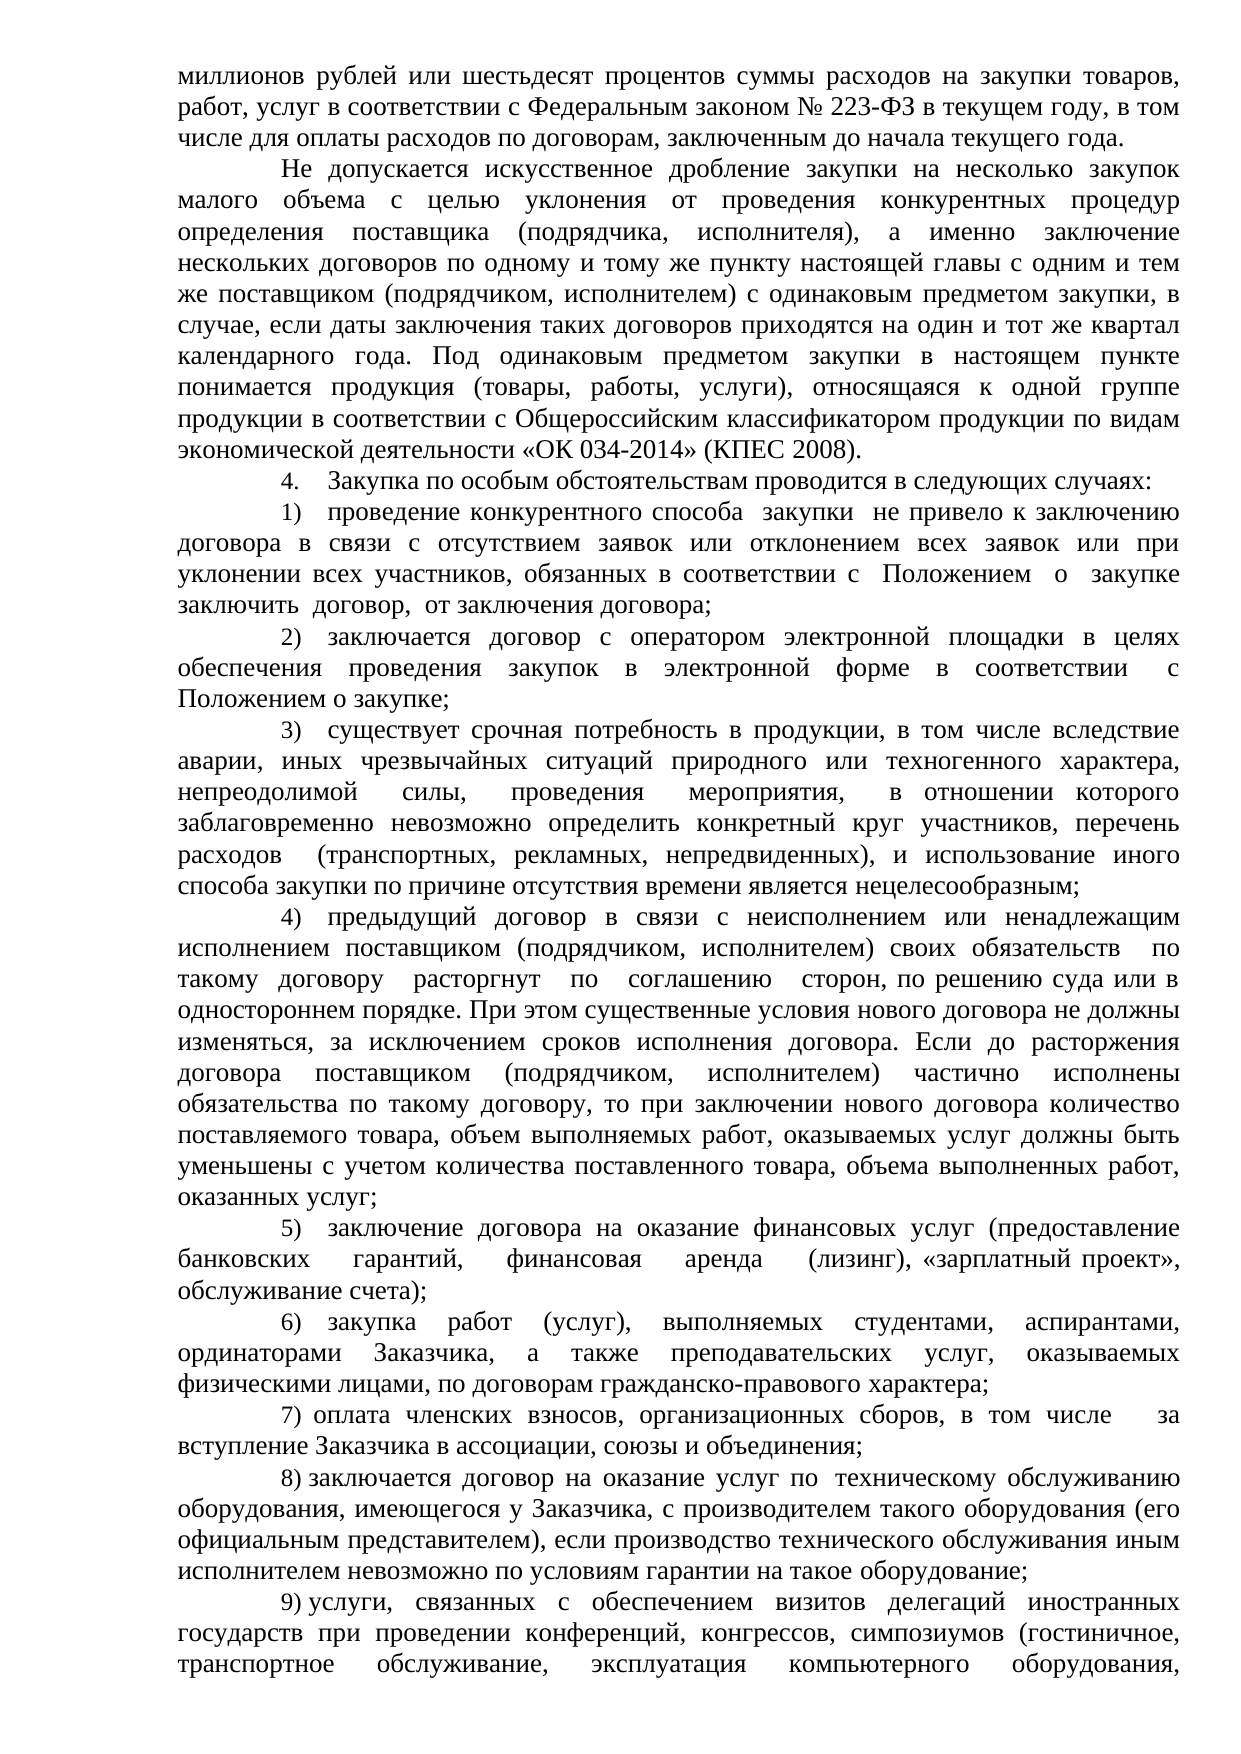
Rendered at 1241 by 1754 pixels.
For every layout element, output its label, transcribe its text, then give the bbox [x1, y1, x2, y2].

list существует срочная потребность в продукции, в том числе вследствие аварии, иных чрезвычайных ситуаций природного или техногенного характера, непреодолимой силы, проведения мероприятия, в отношении которого заблаговременно невозможно определить конкретный круг участников, перечень расходов (транспортных, рекламных, непредвиденных), и использование иного способа закупки по причине отсутствия времени является нецелесообразным; [177, 713, 1181, 900]
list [177, 1585, 1181, 1679]
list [177, 59, 1181, 152]
list закупка работ (услуг), выполняемых студентами, аспирантами, ординаторами Заказчика, а также преподавательских услуг, оказываемых физическими лицами, по договорам гражданско-правового характера; [177, 1305, 1181, 1398]
text Не допускается искусственное дробление закупки на несколько закупок малого объема с целью уклонения от проведения конкурентных процедур определения поставщика (подрядчика, исполнителя), а именно заключение нескольких договоров по одному и тому же пункту настоящей главы с одним и тем же поставщиком (подрядчиком, исполнителем) с одинаковым предметом закупки, в случае, если даты заключения таких договоров приходятся на один и тот же квартал календарного года. Под одинаковым предметом закупки в настоящем пункте понимается продукция (товары, работы, услуги), относящаяся к одной группе продукции в соответствии с Общероссийским классификатором продукции по видам экономической деятельности «ОК 034-2014» (КПЕС 2008). [177, 152, 1181, 464]
list предыдущий договор в связи с неисполнением или ненадлежащим исполнением поставщиком (подрядчиком, исполнителем) своих обязательств по такому договору расторгнут по соглашению сторон, по решению суда или в одностороннем порядке. При этом существенные условия нового договора не должны изменяться, за исключением сроков исполнения договора. Если до расторжения договора поставщиком (подрядчиком, исполнителем) частично исполнены обязательства по такому договору, то при заключении нового договора количество поставляемого товара, объем выполняемых работ, оказываемых услуг должны быть уменьшены с учетом количества поставленного товара, объема выполненных работ, оказанных услуг; [177, 900, 1181, 1211]
list оплата членских взносов, организационных сборов, в том числе за вступление Заказчика в ассоциации, союзы и объединения; [177, 1398, 1181, 1461]
list проведение конкурентного способа закупки не привело к заключению договора в связи с отсутствием заявок или отклонением всех заявок или при уклонении всех участников, обязанных в соответствии с Положением о закупке заключить договор, от заключения договора; [177, 495, 1181, 620]
list заключается договор на оказание услуг по техническому обслуживанию оборудования, имеющегося у Заказчика, с производителем такого оборудования (его официальным представителем), если производство технического обслуживания иным исполнителем невозможно по условиям гарантии на такое оборудование; [177, 1461, 1181, 1585]
list заключается договор с оператором электронной площадки в целях обеспечения проведения закупок в электронной форме в соответствии с Положением о закупке; [177, 620, 1181, 713]
list заключение договора на оказание финансовых услуг (предоставление банковских гарантий, финансовая аренда (лизинг), «зарплатный проект», обслуживание счета); [177, 1211, 1181, 1305]
list Закупка по особым обстоятельствам проводится в следующих случаях: [177, 464, 1181, 495]
